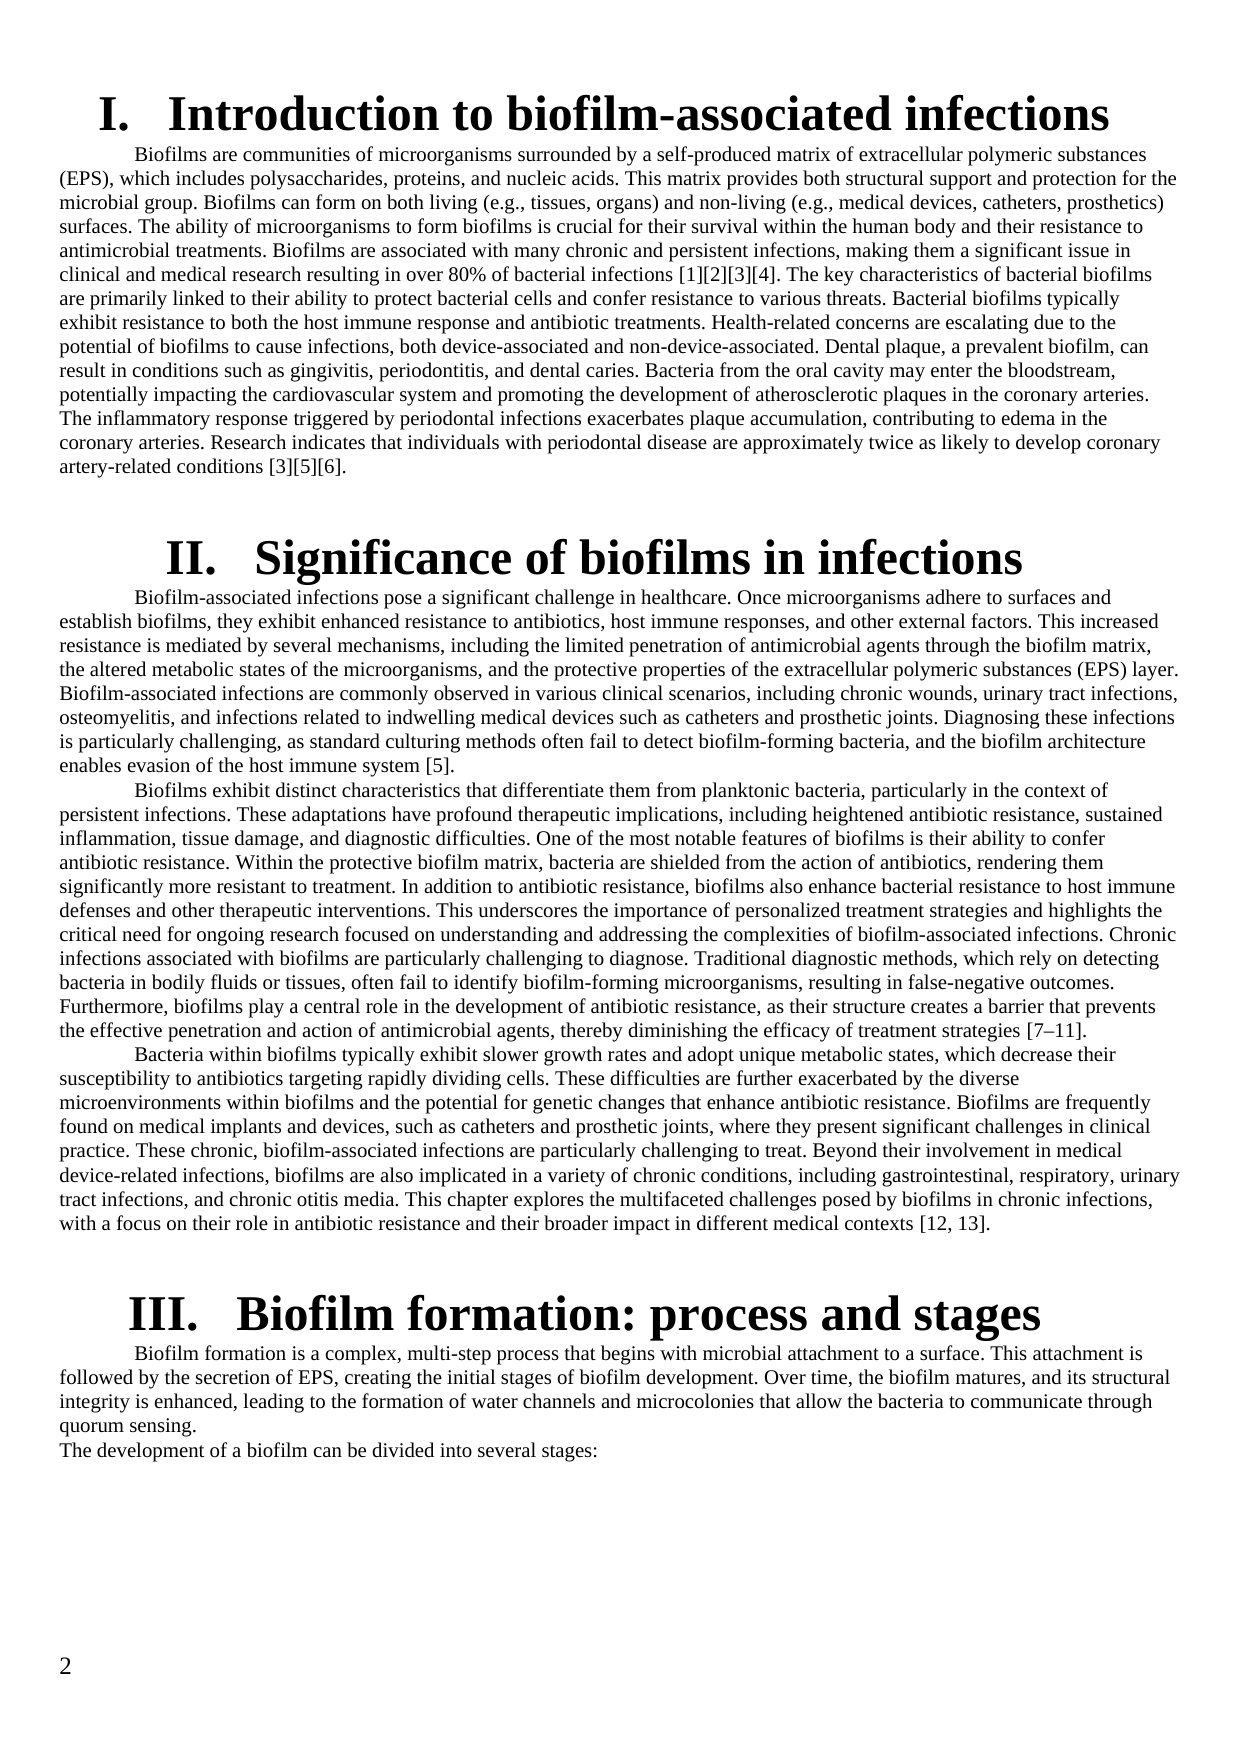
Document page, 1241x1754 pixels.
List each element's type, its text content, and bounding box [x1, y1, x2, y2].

text Biofilms are communities of microorganisms surrounded by a self-produced matrix of extracellular polymeric substances (EPS), which includes polysaccharides, proteins, and nucleic acids. This matrix provides both structural support and protection for the microbial group. Biofilms can form on both living (e.g., tissues, organs) and non-living (e.g., medical devices, catheters, prosthetics) surfaces. The ability of microorganisms to form biofilms is crucial for their survival within the human body and their resistance to antimicrobial treatments. Biofilms are associated with many chronic and persistent infections, making them a significant issue in clinical and medical research resulting in over 80% of bacterial infections . The key characteristics of bacterial biofilms are primarily linked to their ability to protect bacterial cells and confer resistance to various threats. Bacterial biofilms typically exhibit resistance to both the host immune response and antibiotic treatments. Health-related concerns are escalating due to the potential of biofilms to cause infections, both device-associated and non-device-associated. Dental plaque, a prevalent biofilm, can result in conditions such as gingivitis, periodontitis, and dental caries. Bacteria from the oral cavity may enter the bloodstream, potentially impacting the cardiovascular system and promoting the development of atherosclerotic plaques in the coronary arteries. The inflammatory response triggered by periodontal infections exacerbates plaque accumulation, contributing to edema in the coronary arteries. Research indicates that individuals with periodontal disease are approximately twice as likely to develop coronary artery-related conditions . [59, 142, 1181, 478]
subtitle Biofilm formation: process and stages [59, 1284, 1181, 1341]
text Bacteria within biofilms typically exhibit slower growth rates and adopt unique metabolic states, which decrease their susceptibility to antibiotics targeting rapidly dividing cells. These difficulties are further exacerbated by the diverse microenvironments within biofilms and the potential for genetic changes that enhance antibiotic resistance. Biofilms are frequently found on medical implants and devices, such as catheters and prosthetic joints, where they present significant challenges in clinical practice. These chronic, biofilm-associated infections are particularly challenging to treat. Beyond their involvement in medical device-related infections, biofilms are also implicated in a variety of chronic conditions, including gastrointestinal, respiratory, urinary tract infections, and chronic otitis media. This chapter explores the multifaceted challenges posed by biofilms in chronic infections, with a focus on their role in antibiotic resistance and their broader impact in different medical contexts . [59, 1042, 1181, 1235]
text Biofilm formation is a complex, multi-step process that begins with microbial attachment to a surface. This attachment is followed by the secretion of EPS, creating the initial stages of biofilm development. Over time, the biofilm matures, and its structural integrity is enhanced, leading to the formation of water channels and microcolonies that allow the bacteria to communicate through quorum sensing. [59, 1341, 1181, 1437]
text Biofilms exhibit distinct characteristics that differentiate them from planktonic bacteria, particularly in the context of persistent infections. These adaptations have profound therapeutic implications, including heightened antibiotic resistance, sustained inflammation, tissue damage, and diagnostic difficulties. One of the most notable features of biofilms is their ability to confer antibiotic resistance. Within the protective biofilm matrix, bacteria are shielded from the action of antibiotics, rendering them significantly more resistant to treatment. In addition to antibiotic resistance, biofilms also enhance bacterial resistance to host immune defenses and other therapeutic interventions. This underscores the importance of personalized treatment strategies and highlights the critical need for ongoing research focused on understanding and addressing the complexities of biofilm-associated infections. Chronic infections associated with biofilms are particularly challenging to diagnose. Traditional diagnostic methods, which rely on detecting bacteria in bodily fluids or tissues, often fail to identify biofilm-forming microorganisms, resulting in false-negative outcomes. Furthermore, biofilms play a central role in the development of antibiotic resistance, as their structure creates a barrier that prevents the effective penetration and action of antimicrobial agents, thereby diminishing the efficacy of treatment strategies . [59, 777, 1181, 1042]
text Biofilm-associated infections pose a significant challenge in healthcare. Once microorganisms adhere to surfaces and establish biofilms, they exhibit enhanced resistance to antibiotics, host immune responses, and other external factors. This increased resistance is mediated by several mechanisms, including the limited penetration of antimicrobial agents through the biofilm matrix, the altered metabolic states of the microorganisms, and the protective properties of the extracellular polymeric substances (EPS) layer. Biofilm-associated infections are commonly observed in various clinical scenarios, including chronic wounds, urinary tract infections, osteomyelitis, and infections related to indwelling medical devices such as catheters and prosthetic joints. Diagnosing these infections is particularly challenging, as standard culturing methods often fail to detect biofilm-forming bacteria, and the biofilm architecture enables evasion of the host immune system . [59, 585, 1181, 777]
subtitle Introduction to biofilm-associated infections [59, 84, 1181, 142]
subtitle Significance of biofilms in infections [59, 527, 1181, 585]
text The development of a biofilm can be divided into several stages: [59, 1437, 1181, 1462]
